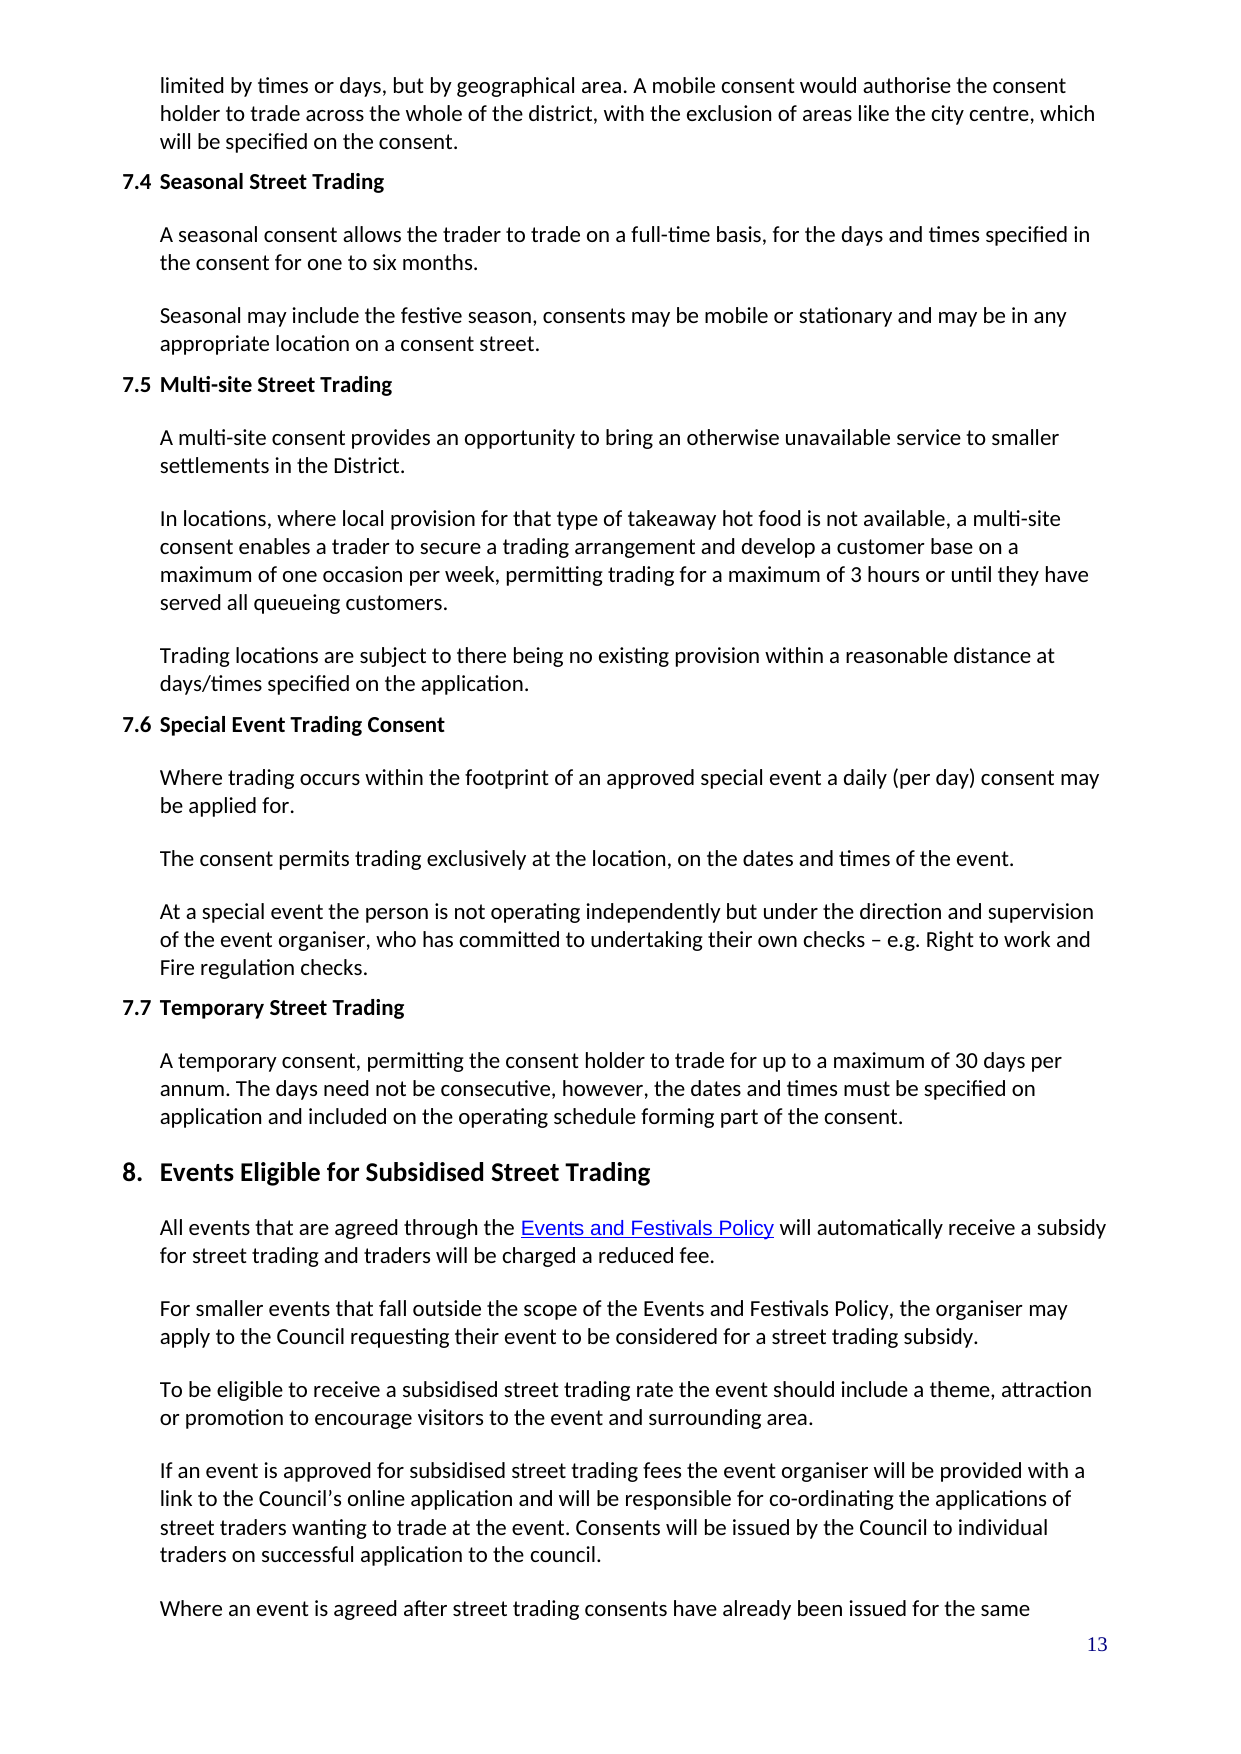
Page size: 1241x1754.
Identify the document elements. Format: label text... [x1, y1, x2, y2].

text A temporary consent, permitting the consent holder to trade for up to a maximum of 30 days per annum. The days need not be consecutive, however, the dates and times must be specified on application and included on the operating schedule forming part of the consent. [159, 1046, 1107, 1130]
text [159, 71, 1107, 155]
list Temporary Street Trading [122, 993, 1107, 1021]
text Where trading occurs within the footprint of an approved special event a daily (per day) consent may be applied for. [159, 763, 1107, 819]
text A seasonal consent allows the trader to trade on a full-time basis, for the days and times specified in the consent for one to six months. [159, 220, 1107, 276]
text Seasonal may include the festive season, consents may be mobile or stationary and may be in any appropriate location on a consent street. [159, 301, 1107, 357]
text The consent permits trading exclusively at the location, on the dates and times of the event. [159, 844, 1107, 872]
text Trading locations are subject to there being no existing provision within a reasonable distance at days/times specified on the application. [159, 641, 1107, 697]
text To be eligible to receive a subsidised street trading rate the event should include a theme, attraction or promotion to encourage visitors to the event and surrounding area. [159, 1376, 1107, 1432]
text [159, 1594, 1107, 1622]
list Events Eligible for Subsidised Street Trading [122, 1155, 1107, 1188]
text For smaller events that fall outside the scope of the Events and Festivals Policy, the organiser may apply to the Council requesting their event to be considered for a street trading subsidy. [159, 1294, 1107, 1351]
list Special Event Trading Consent [122, 710, 1107, 738]
text If an event is approved for subsidised street trading fees the event organiser will be provided with a link to the Council’s online application and will be responsible for co-ordinating the applications of street traders wanting to trade at the event. Consents will be issued by the Council to individual traders on successful application to the council. [159, 1457, 1107, 1569]
text All events that are agreed through the Events and Festivals Policy will automatically receive a subsidy for street trading and traders will be charged a reduced fee. [159, 1213, 1107, 1269]
text In locations, where local provision for that type of takeaway hot food is not available, a multi-site consent enables a trader to secure a trading arrangement and develop a customer base on a maximum of one occasion per week, permitting trading for a maximum of 3 hours or until they have served all queueing customers. [159, 504, 1107, 616]
text A multi-site consent provides an opportunity to bring an otherwise unavailable service to smaller settlements in the District. [159, 423, 1107, 479]
list Seasonal Street Trading [122, 167, 1107, 195]
list Multi-site Street Trading [122, 370, 1107, 398]
text At a special event the person is not operating independently but under the direction and supervision of the event organiser, who has committed to undertaking their own checks – e.g. Right to work and Fire regulation checks. [159, 897, 1107, 981]
